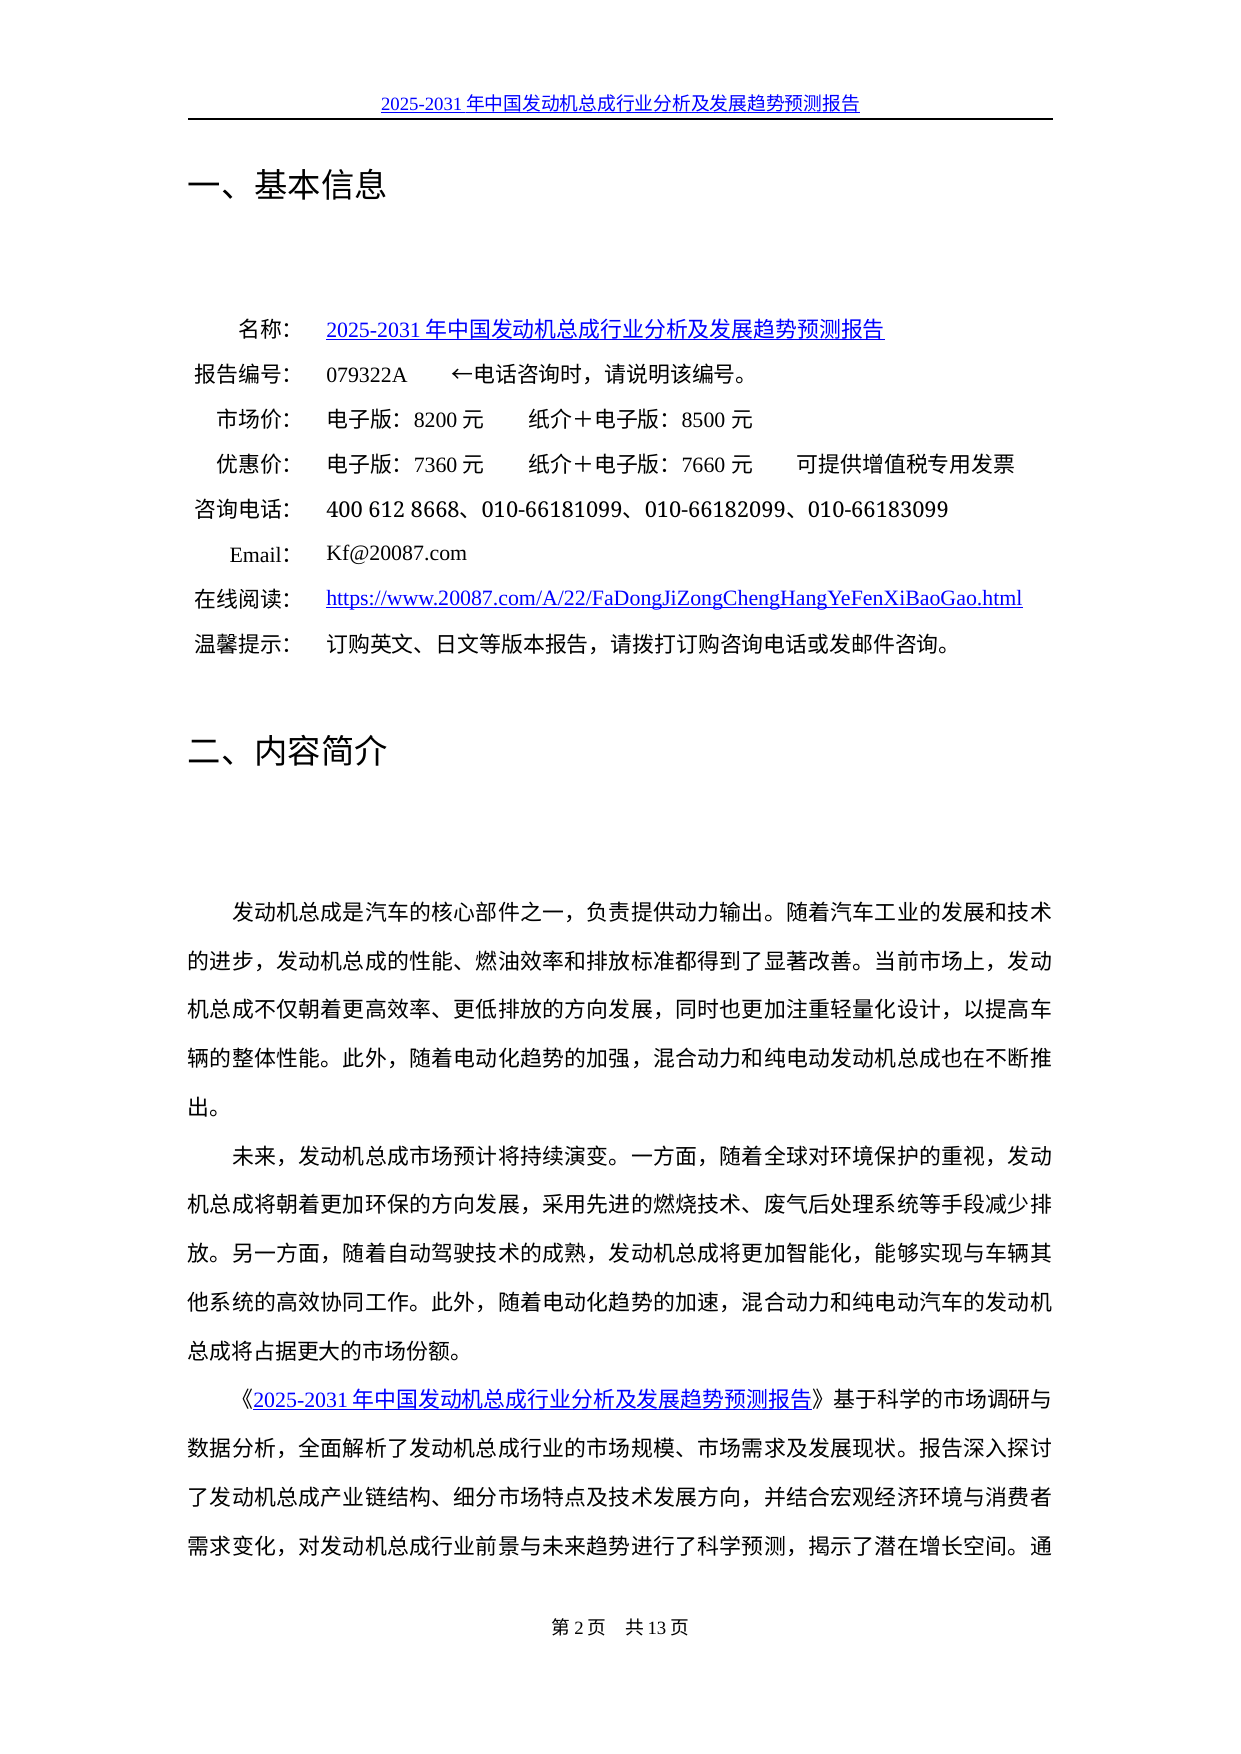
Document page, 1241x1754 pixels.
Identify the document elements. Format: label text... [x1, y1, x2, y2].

title 一、基本信息 [187, 150, 1053, 215]
table_cell [315, 582, 1073, 627]
table_cell 报告编号： [167, 357, 315, 402]
table_cell 在线阅读： [167, 582, 315, 627]
table_cell 400 612 8668、010-66181099、010-66182099、010-66183099 [315, 492, 1073, 537]
title 二、内容简介 [187, 717, 1053, 782]
table_cell 温馨提示： [167, 627, 315, 672]
table_cell 079322A ←电话咨询时，请说明该编号。 [315, 357, 1073, 402]
table_cell Email： [167, 537, 315, 582]
table_cell 市场价： [167, 402, 315, 447]
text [187, 894, 1053, 1561]
table_header 2025-2031年中国发动机总成行业分析及发展趋势预测报告 [315, 312, 1073, 357]
table_cell Kf@20087.com [315, 537, 1073, 582]
table_cell 电子版：7360 元 纸介＋电子版：7660 元 可提供增值税专用发票 [315, 447, 1073, 492]
table_cell 优惠价： [167, 447, 315, 492]
table_cell 咨询电话： [167, 492, 315, 537]
table_cell 电子版：8200 元 纸介＋电子版：8500 元 [315, 402, 1073, 447]
table_cell 订购英文、日文等版本报告，请拨打订购咨询电话或发邮件咨询。 [315, 627, 1073, 672]
table_header 名称： [167, 312, 315, 357]
